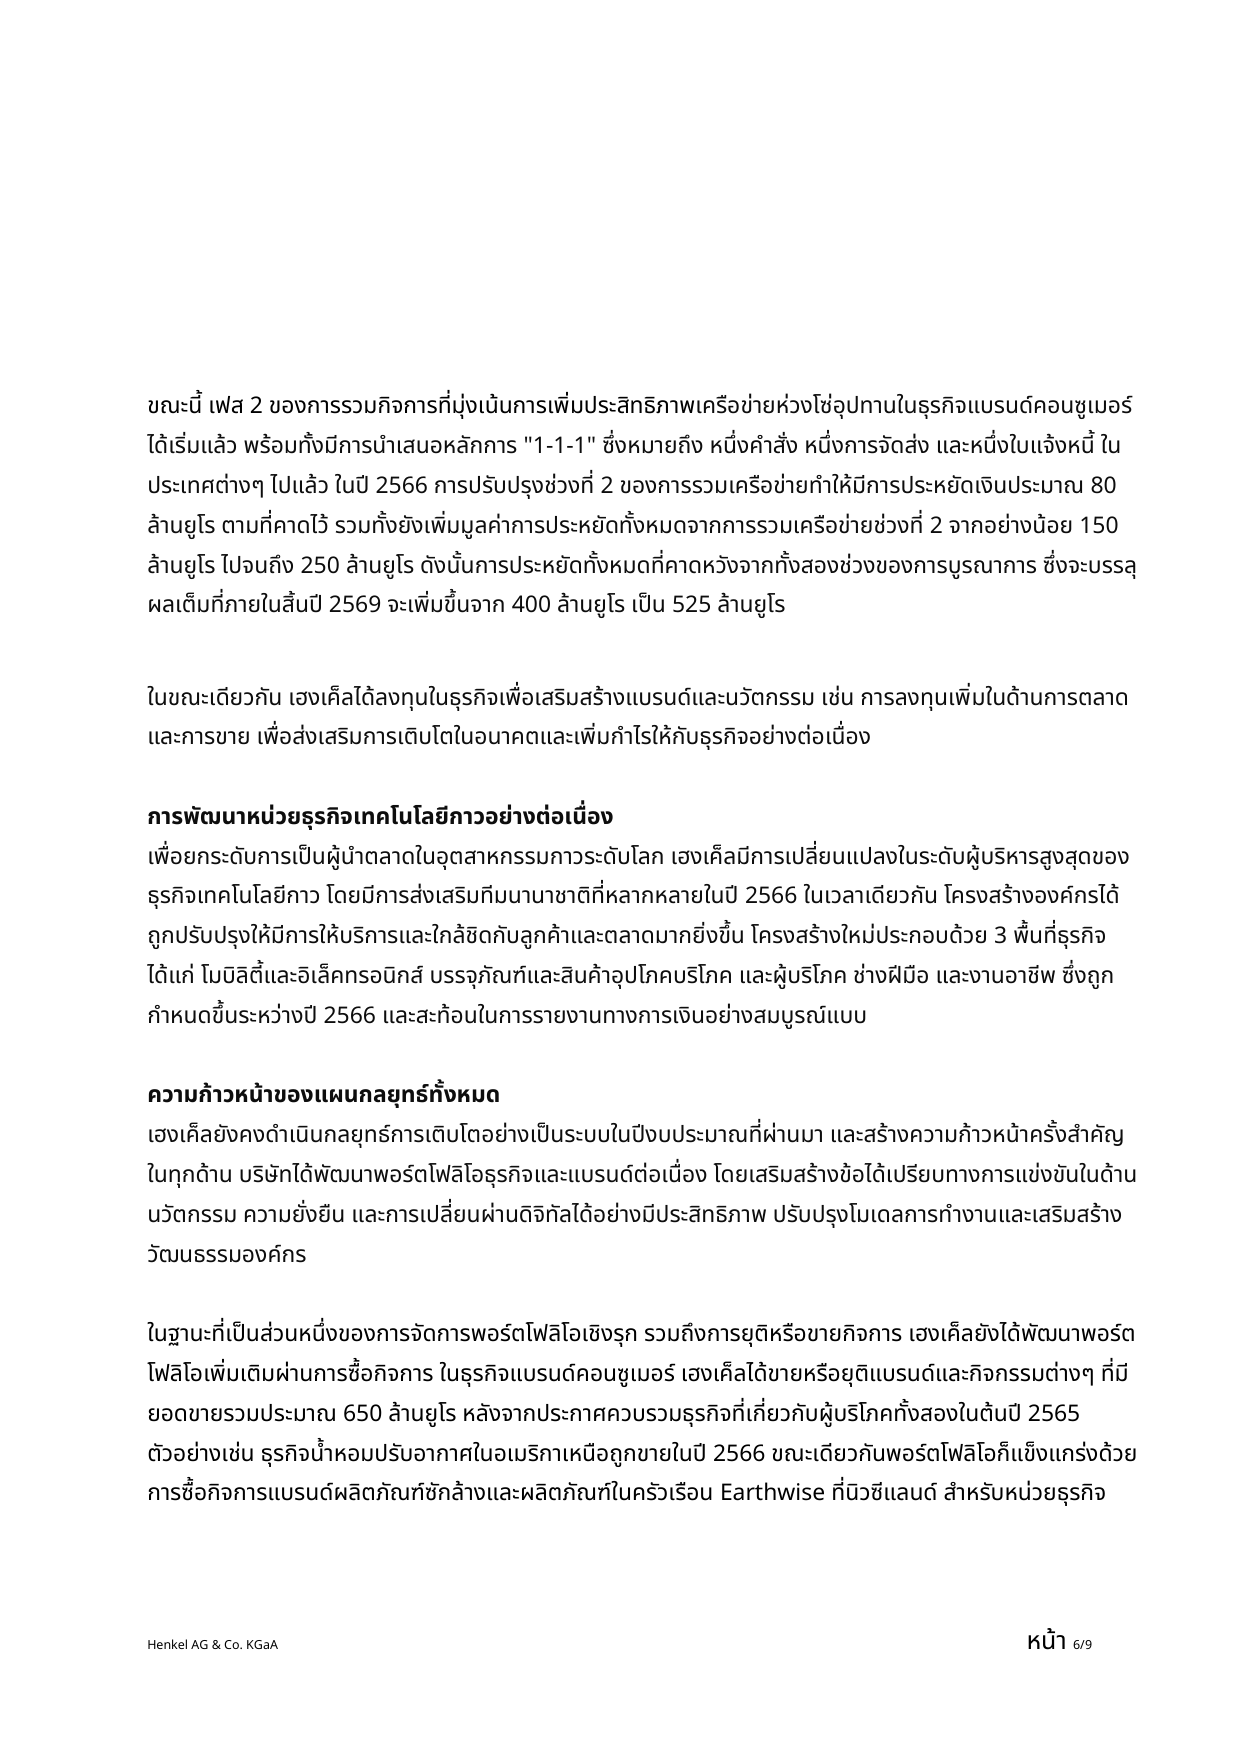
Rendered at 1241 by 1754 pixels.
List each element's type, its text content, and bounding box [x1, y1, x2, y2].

text การพัฒนาหน่วยธุรกิจเทคโนโลยีกาวอย่างต่อเนื่อง [147, 800, 1144, 835]
text เฮงเค็ลยังคงดำเนินกลยุทธ์การเติบโตอย่างเป็นระบบในปีงบประมาณที่ผ่านมา และสร้างความก้าวหน้าครั้งสำคัญในทุกด้าน บริษัทได้พัฒนาพอร์ตโฟลิโอธุรกิจและแบรนด์ต่อเนื่อง โดยเสริมสร้างข้อได้เปรียบทางการแข่งขันในด้านนวัตกรรม ความยั่งยืน และการเปลี่ยนผ่านดิจิทัลได้อย่างมีประสิทธิภาพ ปรับปรุงโมเดลการทำงานและเสริมสร้างวัฒนธรรมองค์กร [147, 1118, 1144, 1272]
text เพื่อยกระดับการเป็นผู้นำตลาดในอุตสาหกรรมกาวระดับโลก เฮงเค็ลมีการเปลี่ยนแปลงในระดับผู้บริหารสูงสุดของธุรกิจเทคโนโลยีกาว โดยมีการส่งเสริมทีมนานาชาติที่หลากหลายในปี 2566 ในเวลาเดียวกัน โครงสร้างองค์กรได้ถูกปรับปรุงให้มีการให้บริการและใกล้ชิดกับลูกค้าและตลาดมากยิ่งขึ้น โครงสร้างใหม่ประกอบด้วย 3 พื้นที่ธุรกิจ ได้แก่ โมบิลิตี้และอิเล็คทรอนิกส์ บรรจุภัณฑ์และสินค้าอุปโภคบริโภค และผู้บริโภค ช่างฝีมือ และงานอาชีพ ซึ่งถูกกำหนดขึ้นระหว่างปี 2566 และสะท้อนในการรายงานทางการเงินอย่างสมบูรณ์แบบ [147, 840, 1144, 1034]
text ในขณะเดียวกัน เฮงเค็ลได้ลงทุนในธุรกิจเพื่อเสริมสร้างแบรนด์และนวัตกรรม เช่น การลงทุนเพิ่มในด้านการตลาดและการขาย เพื่อส่งเสริมการเติบโตในอนาคตและเพิ่มกำไรให้กับธุรกิจอย่างต่อเนื่อง [147, 681, 1144, 755]
text ความก้าวหน้าของแผนกลยุทธ์ทั้งหมด [147, 1078, 1144, 1113]
text ขณะนี้ เฟส 2 ของการรวมกิจการที่มุ่งเน้นการเพิ่มประสิทธิภาพเครือข่ายห่วงโซ่อุปทานในธุรกิจแบรนด์คอนซูเมอร์ได้เริ่มแล้ว พร้อมทั้งมีการนำเสนอหลักการ "1-1-1" ซึ่งหมายถึง หนึ่งคำสั่ง หนึ่งการจัดส่ง และหนึ่งใบแจ้งหนี้ ในประเทศต่างๆ ไปแล้ว ในปี 2566 การปรับปรุงช่วงที่ 2 ของการรวมเครือข่ายทำให้มีการประหยัดเงินประมาณ 80 ล้านยูโร ตามที่คาดไว้ รวมทั้งยังเพิ่มมูลค่าการประหยัดทั้งหมดจากการรวมเครือข่ายช่วงที่ 2 จากอย่างน้อย 150 ล้านยูโร ไปจนถึง 250 ล้านยูโร ดังนั้นการประหยัดทั้งหมดที่คาดหวังจากทั้งสองช่วงของการบูรณาการ ซึ่งจะบรรลุผลเต็มที่ภายในสิ้นปี 2569 จะเพิ่มขึ้นจาก 400 ล้านยูโร เป็น 525 ล้านยูโร [147, 389, 1144, 623]
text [147, 1317, 1144, 1511]
